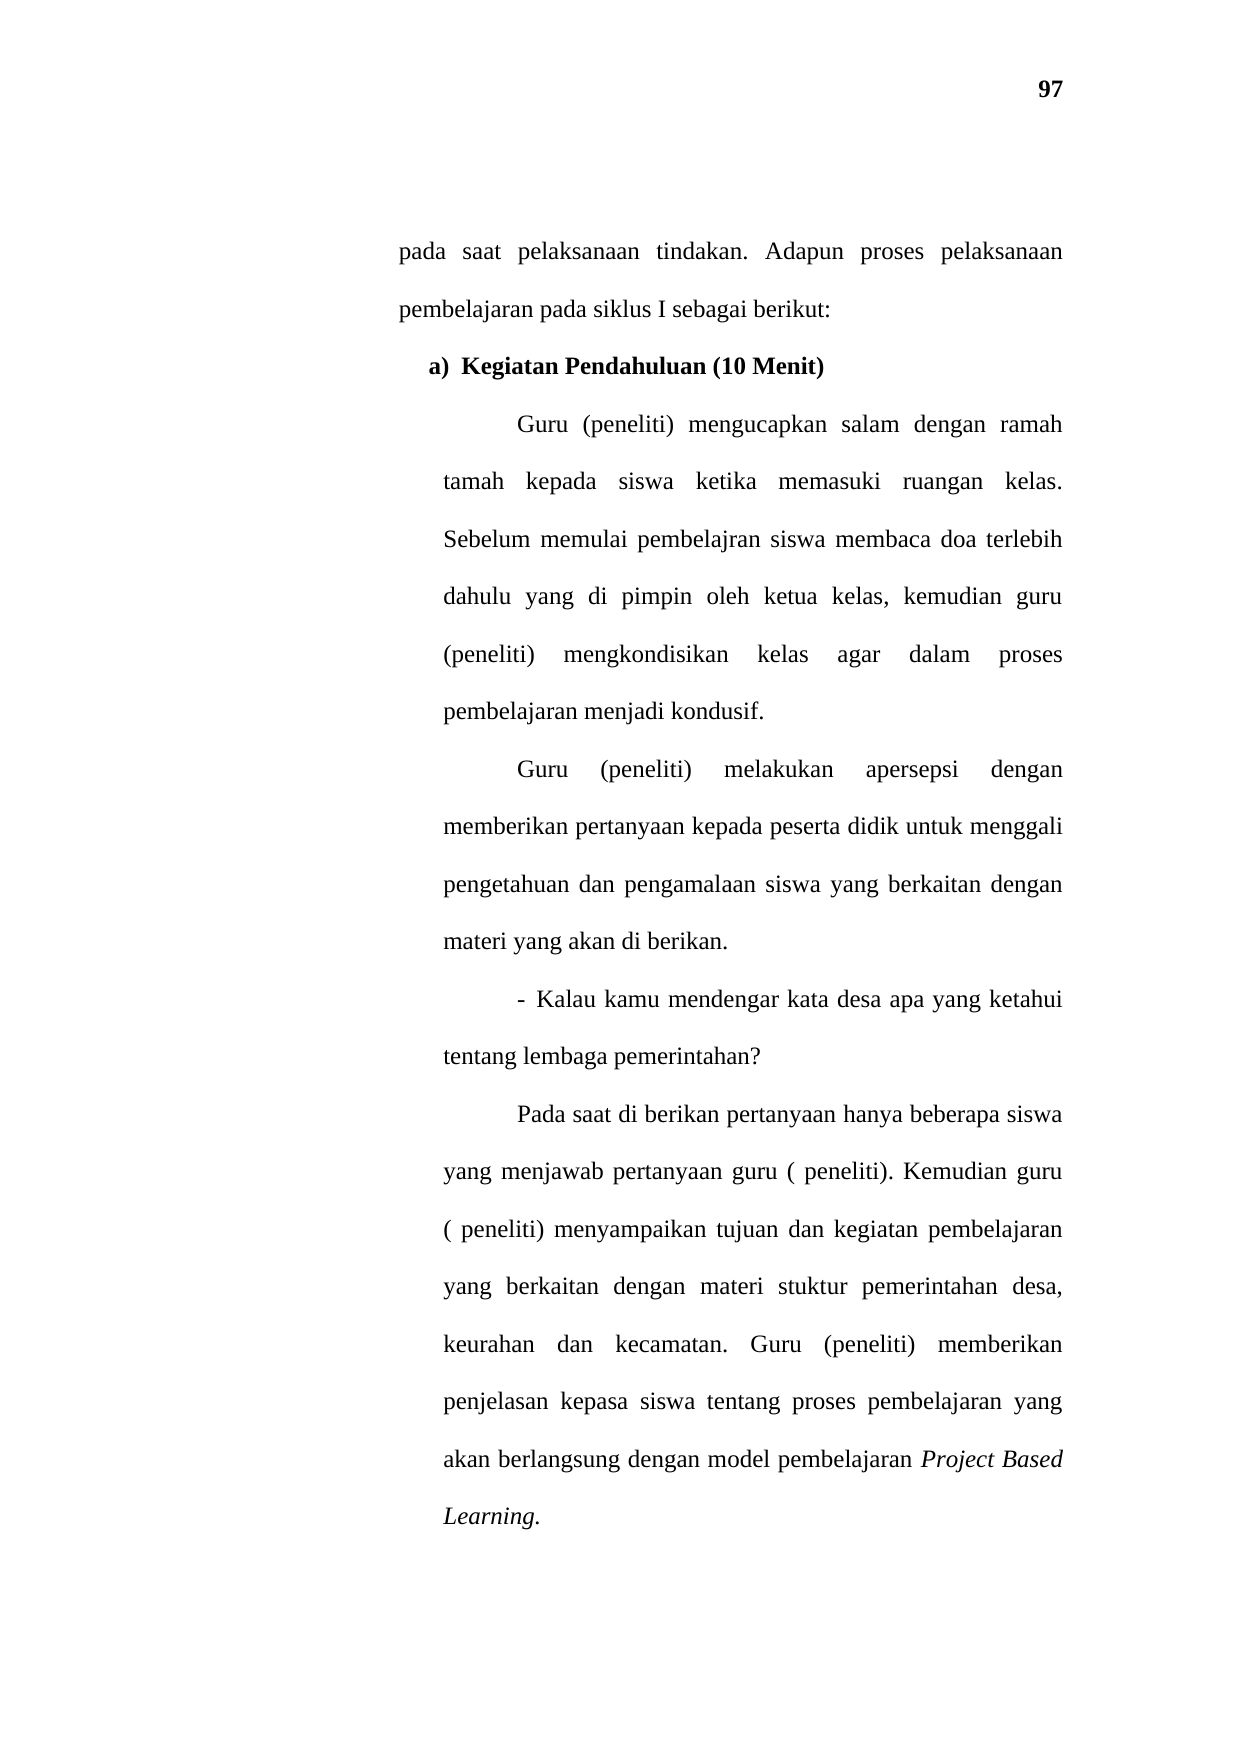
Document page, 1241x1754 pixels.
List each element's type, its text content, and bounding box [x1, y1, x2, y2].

list Guru (peneliti) mengucapkan salam dengan ramah tamah kepada siswa ketika memasuki ruangan kelas. Sebelum memulai pembelajran siswa membaca doa terlebih dahulu yang di pimpin oleh ketua kelas, kemudian guru (peneliti) mengkondisikan kelas agar dalam proses pembelajaran menjadi kondusif. [443, 409, 1063, 725]
list Kalau kamu mendengar kata desa apa yang ketahui tentang lembaga pemerintahan? [443, 984, 1063, 1070]
list Pada saat di berikan pertanyaan hanya beberapa siswa yang menjawab pertanyaan guru ( peneliti). Kemudian guru ( peneliti) menyampaikan tujuan dan kegiatan pembelajaran yang berkaitan dengan materi stuktur pemerintahan desa, keurahan dan kecamatan. Guru (peneliti) memberikan penjelasan kepasa siswa tentang proses pembelajaran yang akan berlangsung dengan model pembelajaran Project Based Learning. [443, 1099, 1063, 1530]
list Kegiatan Pendahuluan (10 Menit) [399, 351, 1063, 380]
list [399, 236, 1063, 322]
list Guru (peneliti) melakukan apersepsi dengan memberikan pertanyaan kepada peserta didik untuk menggali pengetahuan dan pengamalaan siswa yang berkaitan dengan materi yang akan di berikan. [443, 754, 1063, 955]
